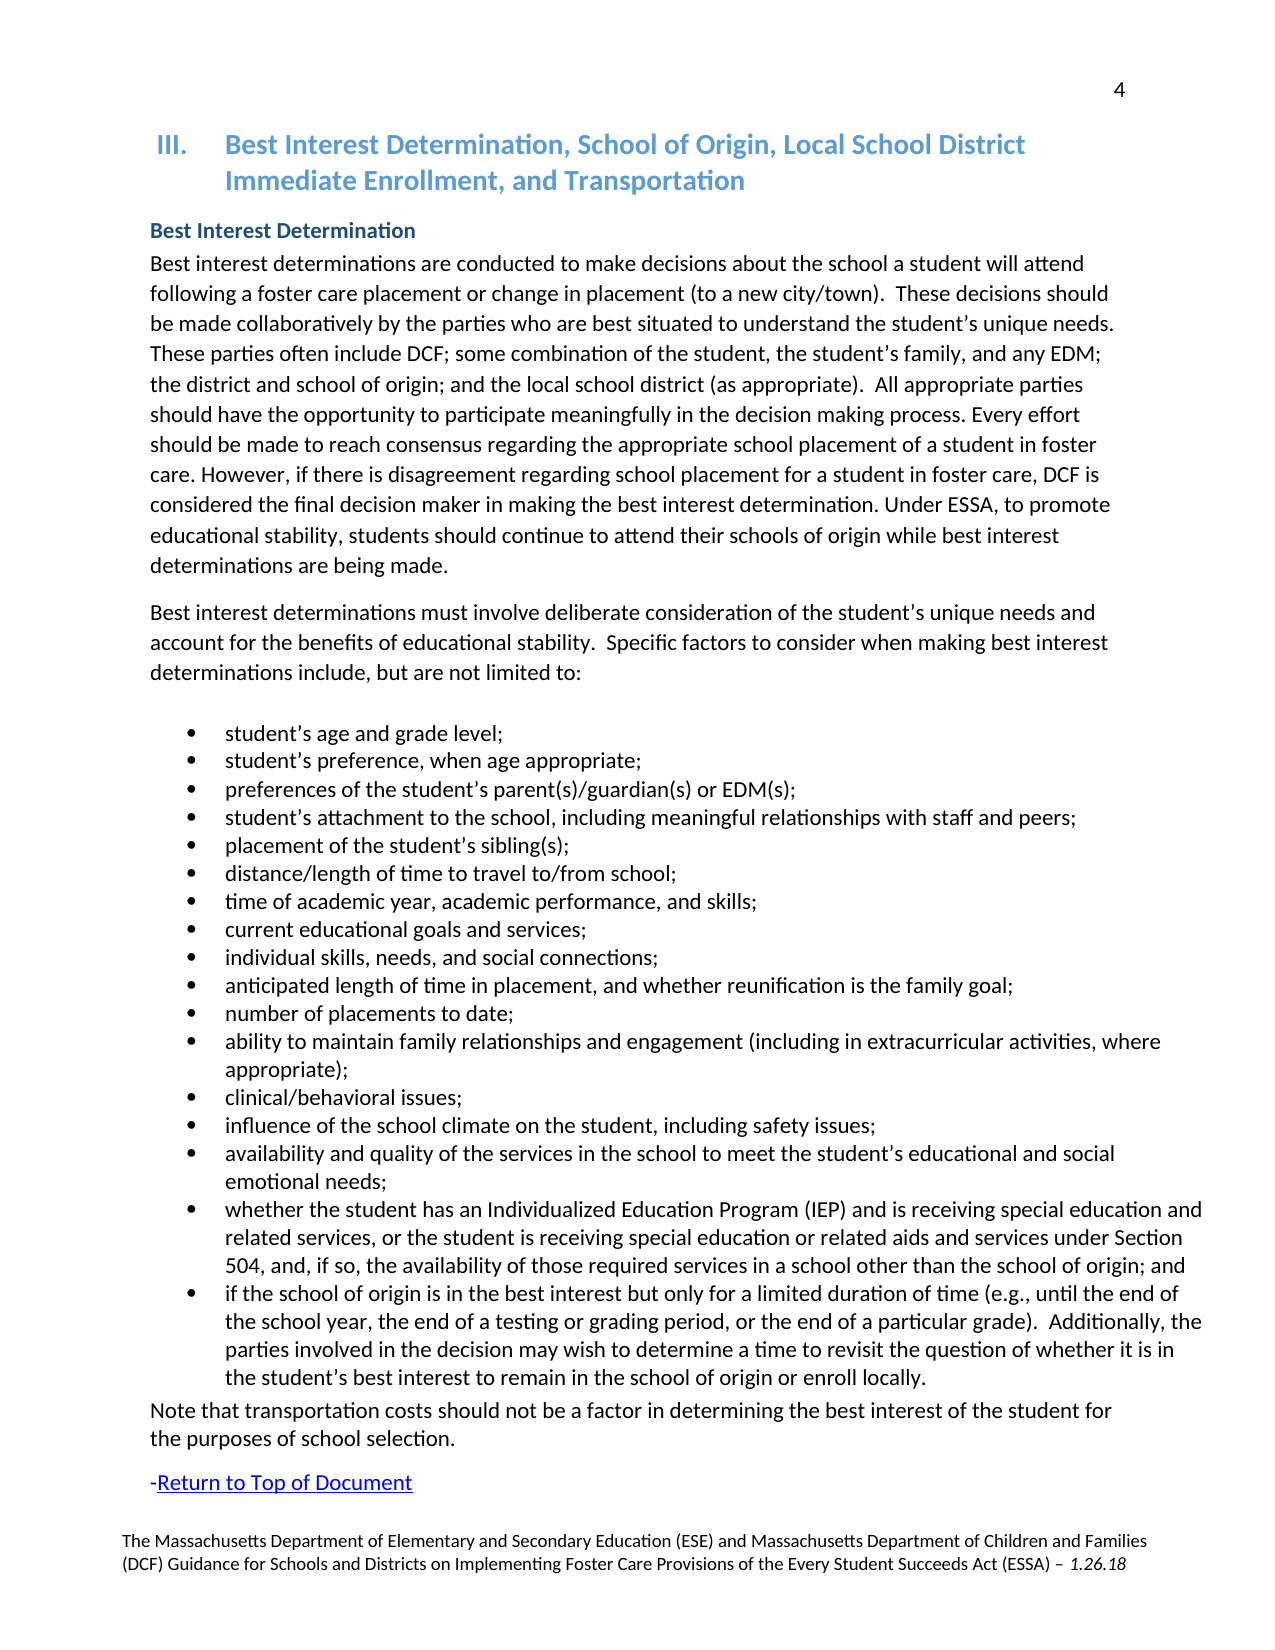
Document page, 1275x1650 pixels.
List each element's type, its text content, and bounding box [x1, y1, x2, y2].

subtitle Best Interest Determination, School of Origin, Local School District Immediate Enrollment, and Transportation [187, 126, 1125, 197]
text Best interest determinations are conducted to make decisions about the school a student will attend following a foster care placement or change in placement (to a new city/town). These decisions should be made collaboratively by the parties who are best situated to understand the student’s unique needs. These parties often include DCF; some combination of the student, the student’s family, and any EDM; the district and school of origin; and the local school district (as appropriate). All appropriate parties should have the opportunity to participate meaningfully in the decision making process. Every effort should be made to reach consensus regarding the appropriate school placement of a student in foster care. However, if there is disagreement regarding school placement for a student in foster care, DCF is considered the final decision maker in making the best interest determination. Under ESSA, to promote educational stability, students should continue to attend their schools of origin while best interest determinations are being made. [150, 249, 1125, 579]
list whether the student has an Individualized Education Program (IEP) and is receiving special education and related services, or the student is receiving special education or related aids and services under Section 504, and, if so, the availability of those required services in a school other than the school of origin; and [187, 1195, 1209, 1279]
list anticipated length of time in placement, and whether reunification is the family goal; [187, 971, 1209, 999]
list ability to maintain family relationships and engagement (including in extracurricular activities, where appropriate); [187, 1027, 1209, 1083]
list placement of the student’s sibling(s); [187, 831, 1209, 859]
list influence of the school climate on the student, including safety issues; [187, 1111, 1209, 1139]
list student’s preference, when age appropriate; [187, 747, 1209, 775]
text Best interest determinations must involve deliberate consideration of the student’s unique needs and account for the benefits of educational stability. Specific factors to consider when making best interest determinations include, but are not limited to: [150, 598, 1125, 716]
text Note that transportation costs should not be a factor in determining the best interest of the student for the purposes of school selection. [150, 1396, 1125, 1452]
list time of academic year, academic performance, and skills; [187, 887, 1209, 915]
subtitle Best Interest Determination [150, 217, 1125, 245]
list clinical/behavioral issues; [187, 1083, 1209, 1111]
list if the school of origin is in the best interest but only for a limited duration of time (e.g., until the end of the school year, the end of a testing or grading period, or the end of a particular grade). Additionally, the parties involved in the decision may wish to determine a time to revisit the question of whether it is in the student’s best interest to remain in the school of origin or enroll locally. [187, 1279, 1209, 1391]
list availability and quality of the services in the school to meet the student’s educational and social emotional needs; [187, 1139, 1209, 1195]
list student’s attachment to the school, including meaningful relationships with staff and peers; [187, 803, 1209, 831]
list preferences of the student’s parent(s)/guardian(s) or EDM(s); [187, 775, 1209, 803]
list individual skills, needs, and social connections; [187, 943, 1209, 971]
list distance/length of time to travel to/from school; [187, 859, 1209, 887]
list current educational goals and services; [187, 915, 1209, 943]
text -Return to Top of Document [150, 1468, 1125, 1496]
list student’s age and grade level; [187, 719, 1209, 747]
list number of placements to date; [187, 999, 1209, 1027]
